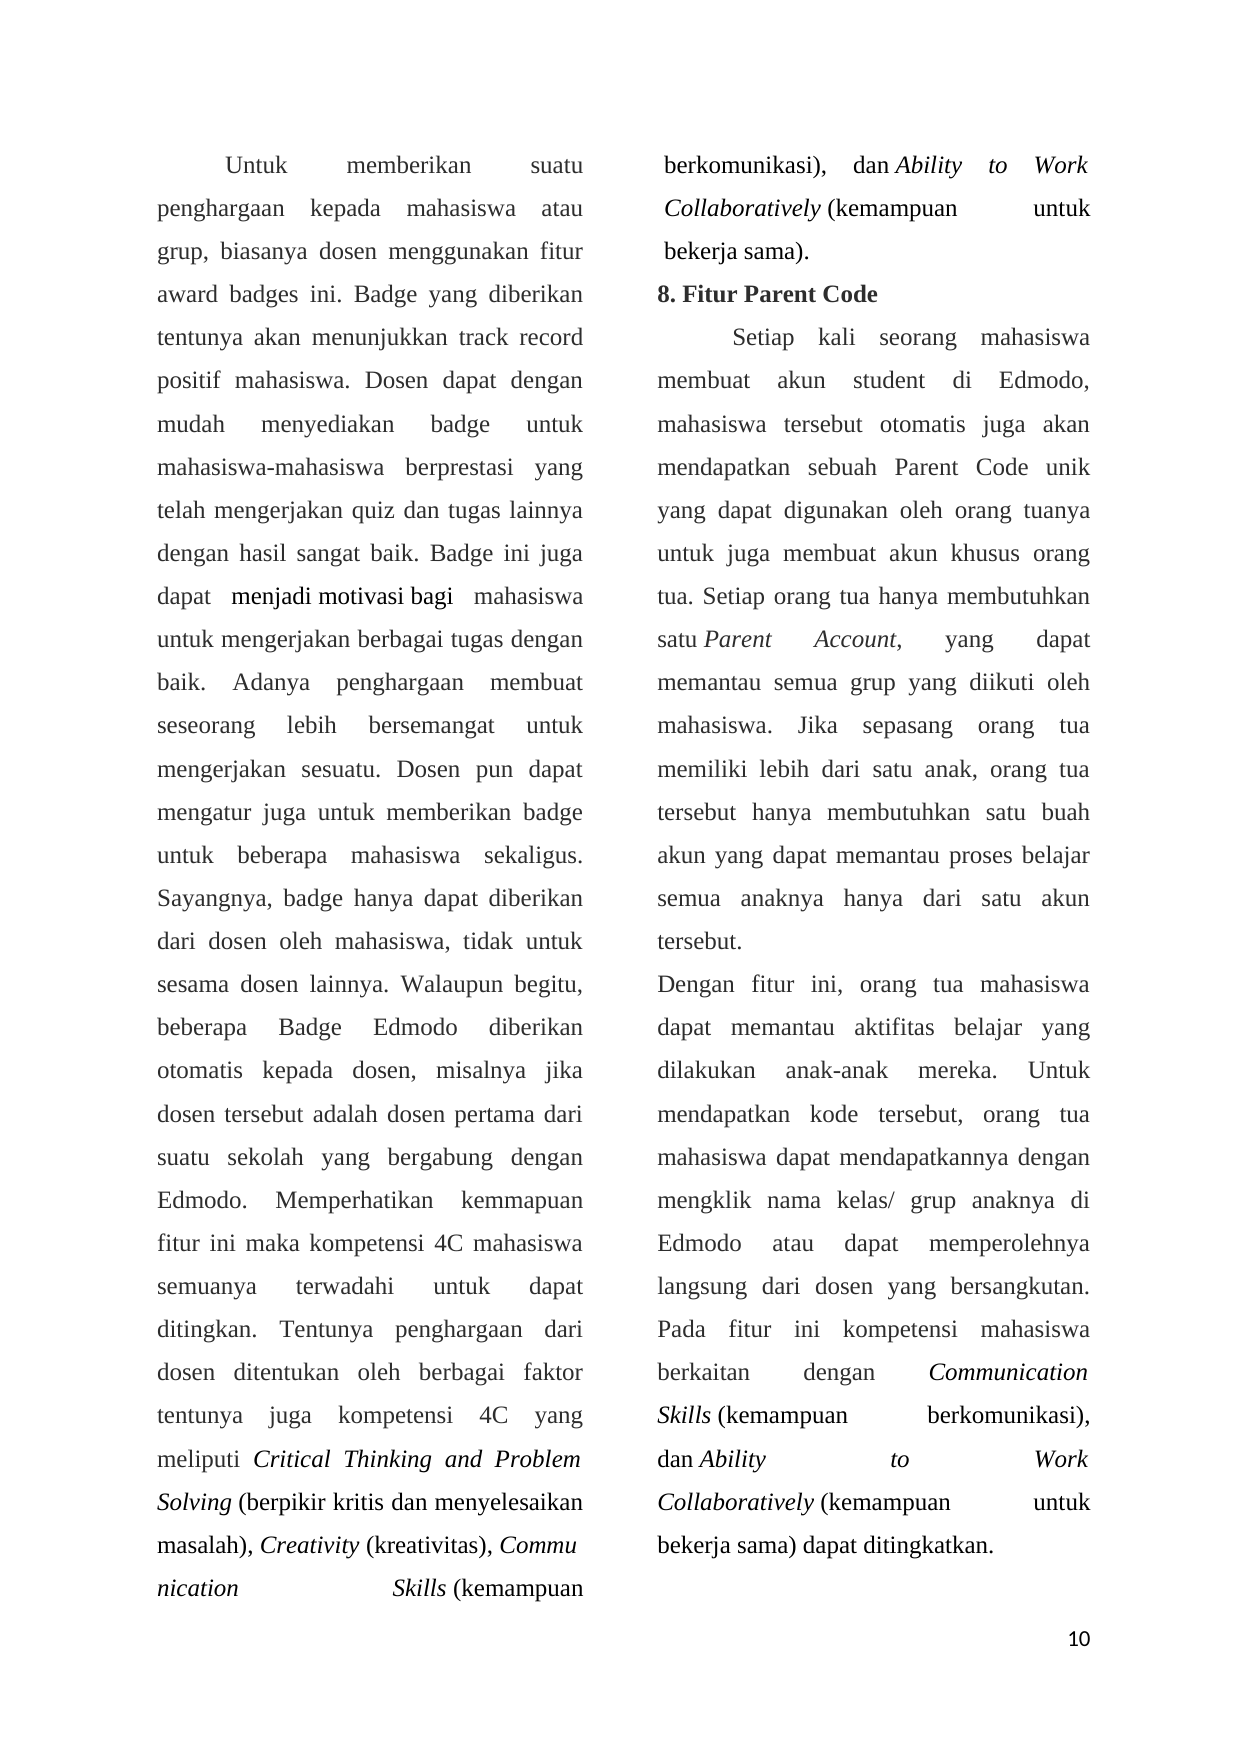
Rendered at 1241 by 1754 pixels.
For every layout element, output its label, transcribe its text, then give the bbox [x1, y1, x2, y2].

subtitle 8. Fitur Parent Code [657, 279, 1090, 308]
text Setiap kali seorang mahasiswa membuat akun student di Edmodo, mahasiswa tersebut otomatis juga akan mendapatkan sebuah Parent Code unik yang dapat digunakan oleh orang tuanya untuk juga membuat akun khusus orang tua. Setiap orang tua hanya membutuhkan satu Parent Account, yang dapat memantau semua grup yang diikuti oleh mahasiswa. Jika sepasang orang tua memiliki lebih dari satu anak, orang tua tersebut hanya membutuhkan satu buah akun yang dapat memantau proses belajar semua anaknya hanya dari satu akun tersebut. [657, 322, 1090, 955]
text Untuk memberikan suatu penghargaan kepada mahasiswa atau grup, biasanya dosen menggunakan fitur award badges ini. Badge yang diberikan tentunya akan menunjukkan track record positif mahasiswa. Dosen dapat dengan mudah menyediakan badge untuk mahasiswa-mahasiswa berprestasi yang telah mengerjakan quiz dan tugas lainnya dengan hasil sangat baik. Badge ini juga dapat menjadi motivasi bagi mahasiswa untuk mengerjakan berbagai tugas dengan baik. Adanya penghargaan membuat seseorang lebih bersemangat untuk mengerjakan sesuatu. Dosen pun dapat mengatur juga untuk memberikan badge untuk beberapa mahasiswa sekaligus. Sayangnya, badge hanya dapat diberikan dari dosen oleh mahasiswa, tidak untuk sesama dosen lainnya. Walaupun begitu, beberapa Badge Edmodo diberikan otomatis kepada dosen, misalnya jika dosen tersebut adalah dosen pertama dari suatu sekolah yang bergabung dengan Edmodo. Memperhatikan kemmapuan fitur ini maka kompetensi 4C mahasiswa semuanya terwadahi untuk dapat ditingkan. Tentunya penghargaan dari dosen ditentukan oleh berbagai faktor tentunya juga kompetensi 4C yang meliputi Critical Thinking and Problem Solving (berpikir kritis dan menyelesaikan masalah), Creativity (kreativitas), Communication Skills (kemampuan berkomunikasi), dan Ability to Work Collaboratively (kemampuan untuk bekerja sama). [157, 150, 583, 1487]
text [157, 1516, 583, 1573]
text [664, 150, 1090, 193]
text Dengan fitur ini, orang tua mahasiswa dapat memantau aktifitas belajar yang dilakukan anak-anak mereka. Untuk mendapatkan kode tersebut, orang tua mahasiswa dapat mendapatkannya dengan mengklik nama kelas/ grup anaknya di Edmodo atau dapat memperolehnya langsung dari dosen yang bersangkutan. Pada fitur ini kompetensi mahasiswa berkaitan dengan Communication Skills (kemampuan berkomunikasi), dan Ability to Work Collaboratively (kemampuan untuk bekerja sama) dapat ditingkatkan. [657, 969, 1090, 1487]
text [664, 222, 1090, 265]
